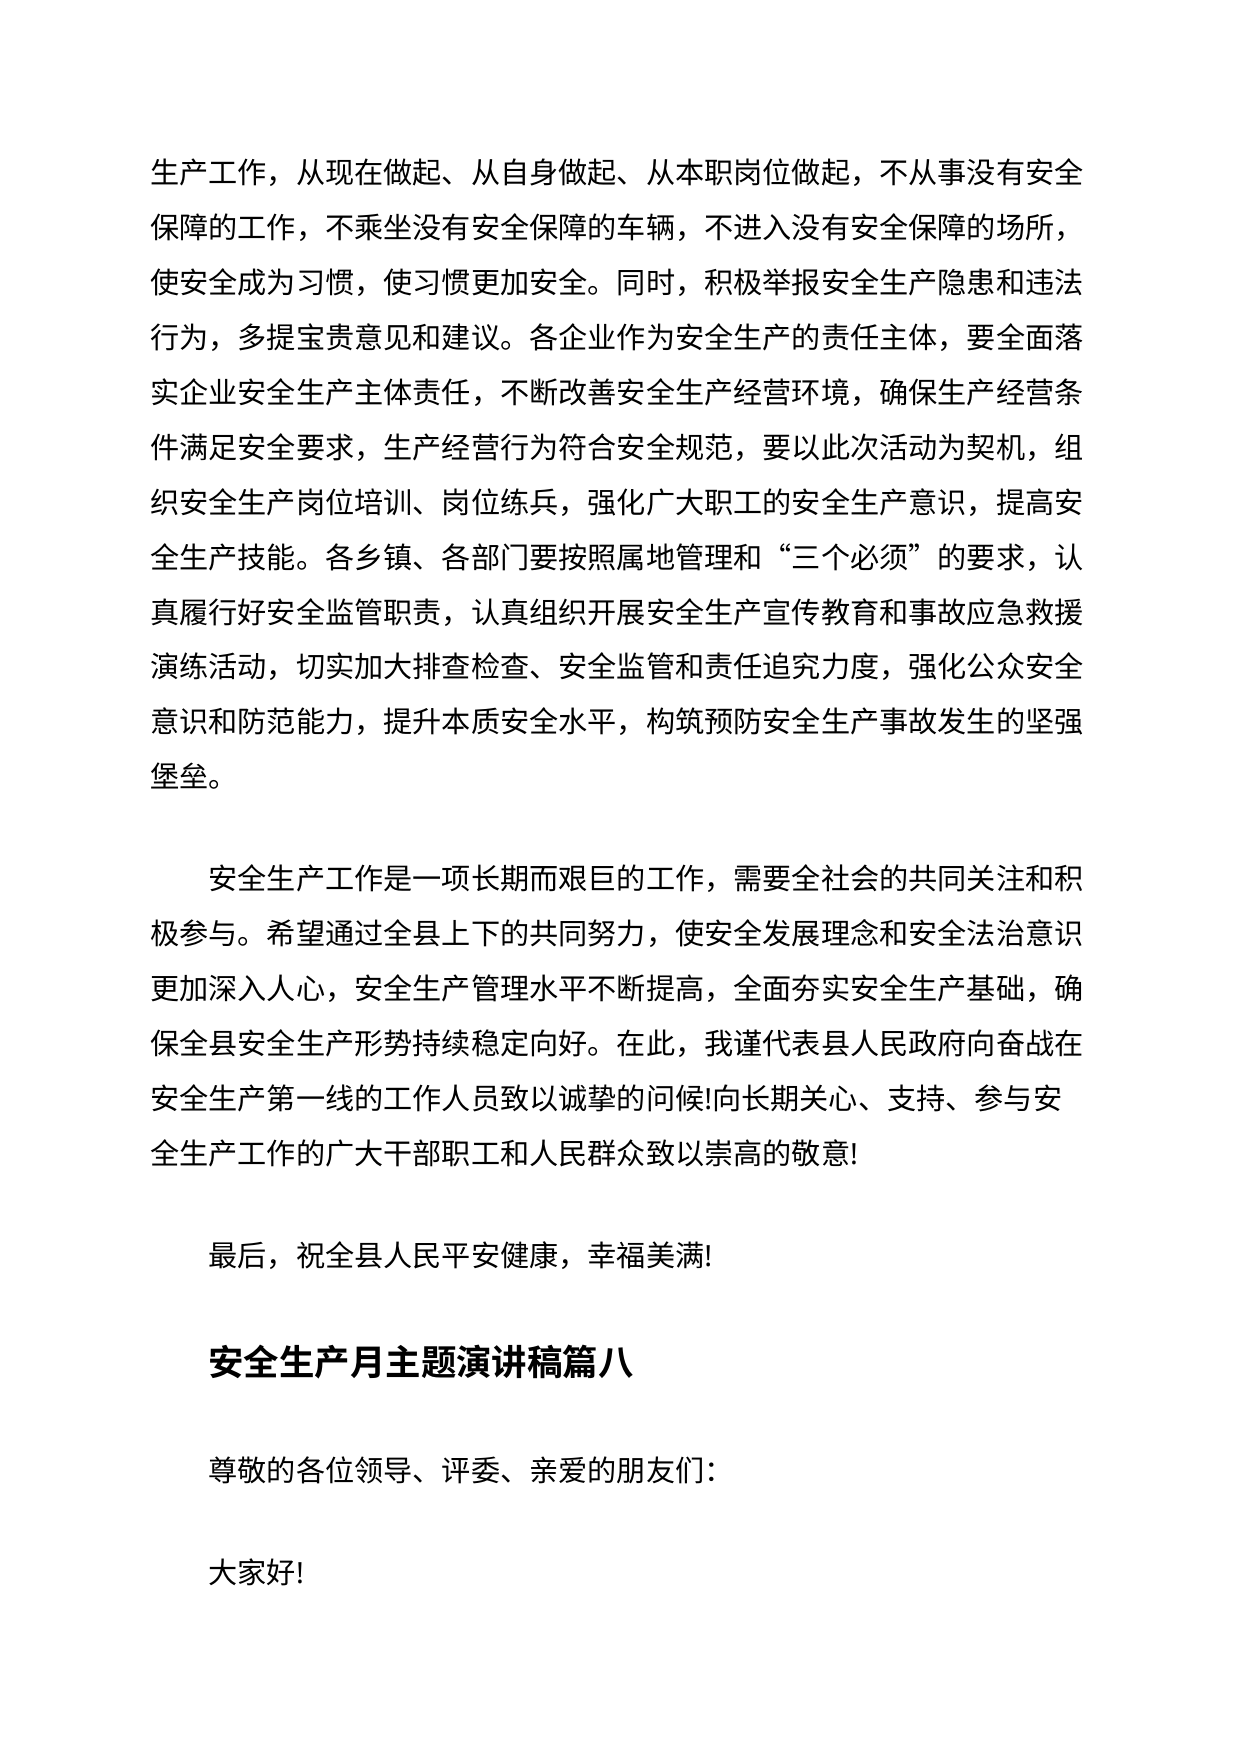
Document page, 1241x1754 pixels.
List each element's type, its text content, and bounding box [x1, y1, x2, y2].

text 最后，祝全县人民平安健康，幸福美满! [150, 1232, 1090, 1274]
text 大家好! [150, 1549, 1090, 1592]
text 安全生产月主题演讲稿篇八 [150, 1334, 1090, 1385]
text 安全生产工作是一项长期而艰巨的工作，需要全社会的共同关注和积极参与。希望通过全县上下的共同努力，使安全发展理念和安全法治意识更加深入人心，安全生产管理水平不断提高，全面夯实安全生产基础，确保全县安全生产形势持续稳定向好。在此，我谨代表县人民政府向奋战在安全生产第一线的工作人员致以诚挚的问候!向长期关心、支持、参与安全生产工作的广大干部职工和人民群众致以崇高的敬意! [150, 856, 1090, 1173]
text 尊敬的各位领导、评委、亲爱的朋友们： [150, 1448, 1090, 1490]
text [150, 150, 1090, 796]
